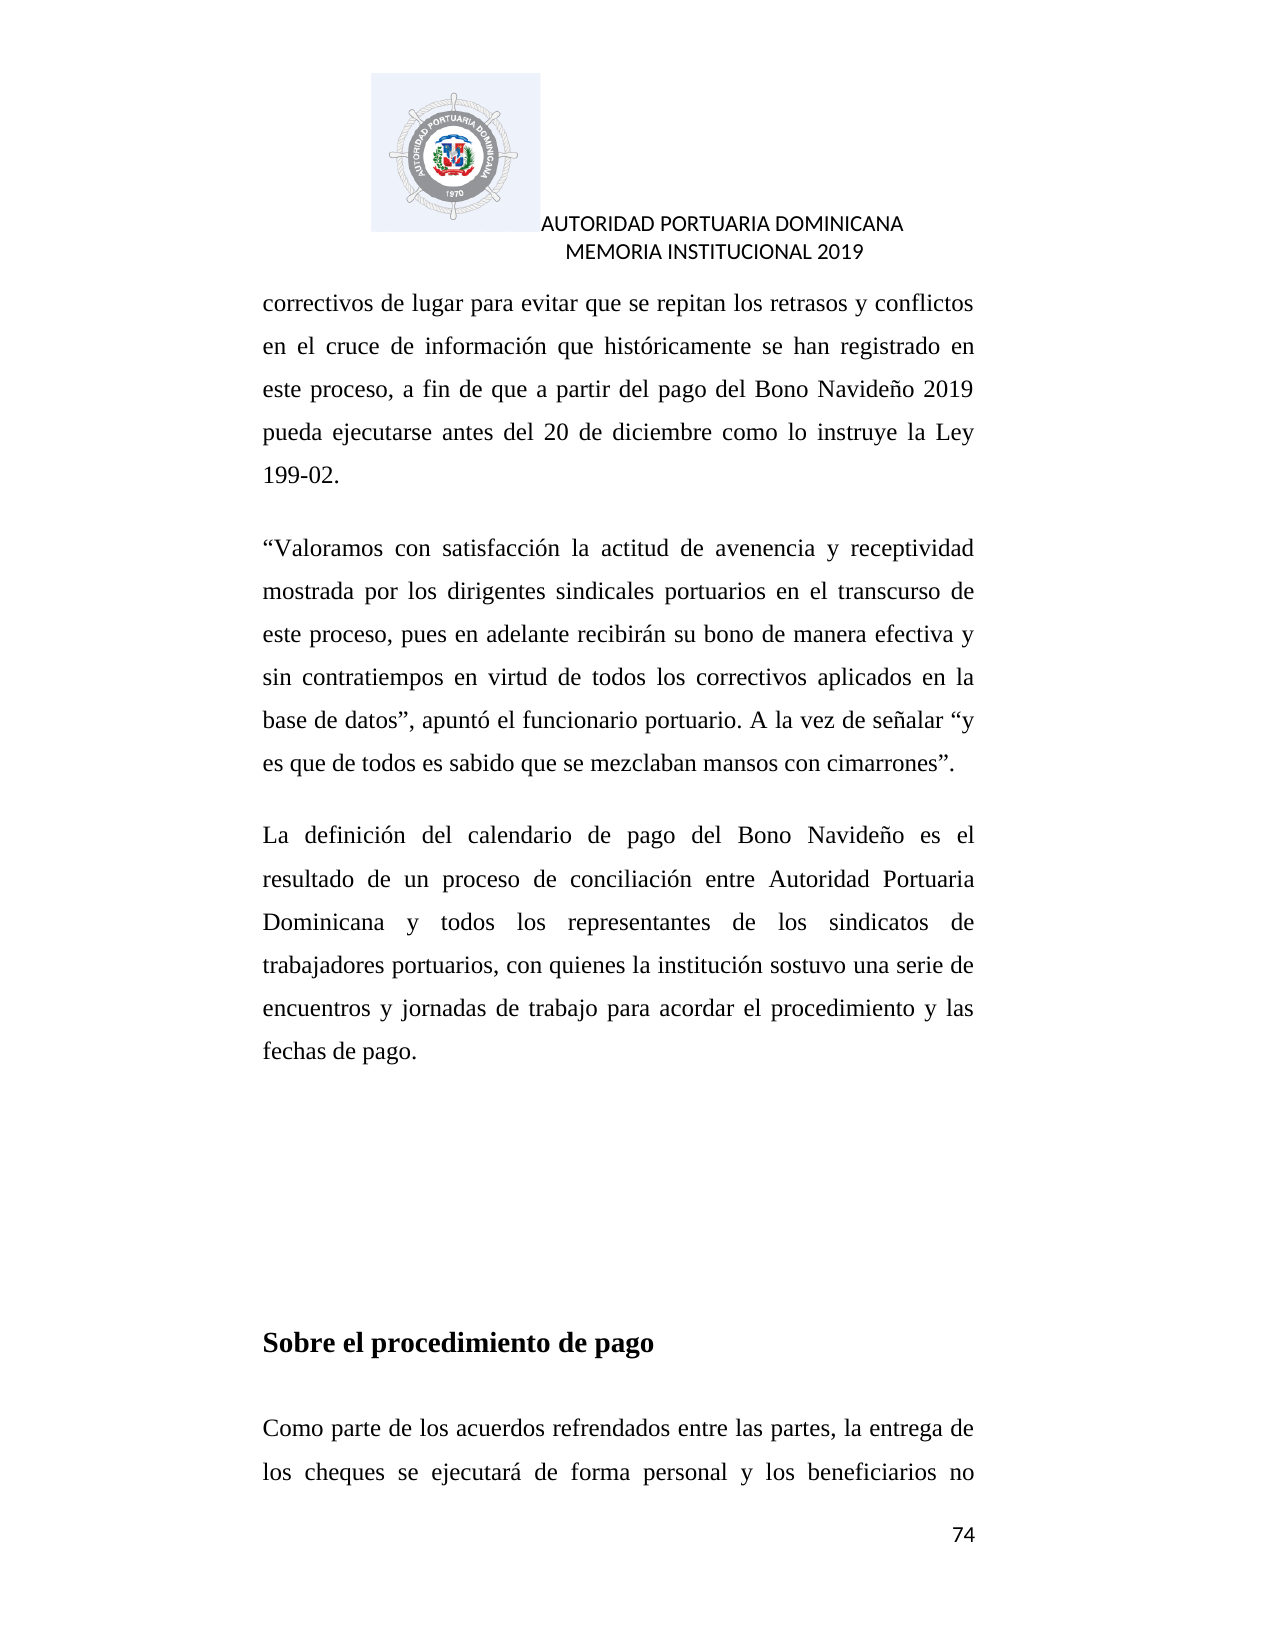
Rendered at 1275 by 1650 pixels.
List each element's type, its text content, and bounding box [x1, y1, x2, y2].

text Sobre el procedimiento de pago [262, 1325, 975, 1359]
picture [371, 73, 541, 232]
text “Valoramos con satisfacción la actitud de avenencia y receptividad mostrada por los dirigentes sindicales portuarios en el transcurso de este proceso, pues en adelante recibirán su bono de manera efectiva y sin contratiempos en virtud de todos los correctivos aplicados en la base de datos”, apuntó el funcionario portuario. A la vez de señalar “y es que de todos es sabido que se mezclaban mansos con cimarrones”. [262, 533, 975, 777]
text La definición del calendario de pago del Bono Navideño es el resultado de un proceso de conciliación entre Autoridad Portuaria Dominicana y todos los representantes de los sindicatos de trabajadores portuarios, con quienes la institución sostuvo una serie de encuentros y jornadas de trabajo para acordar el procedimiento y las fechas de pago. [262, 821, 975, 1065]
